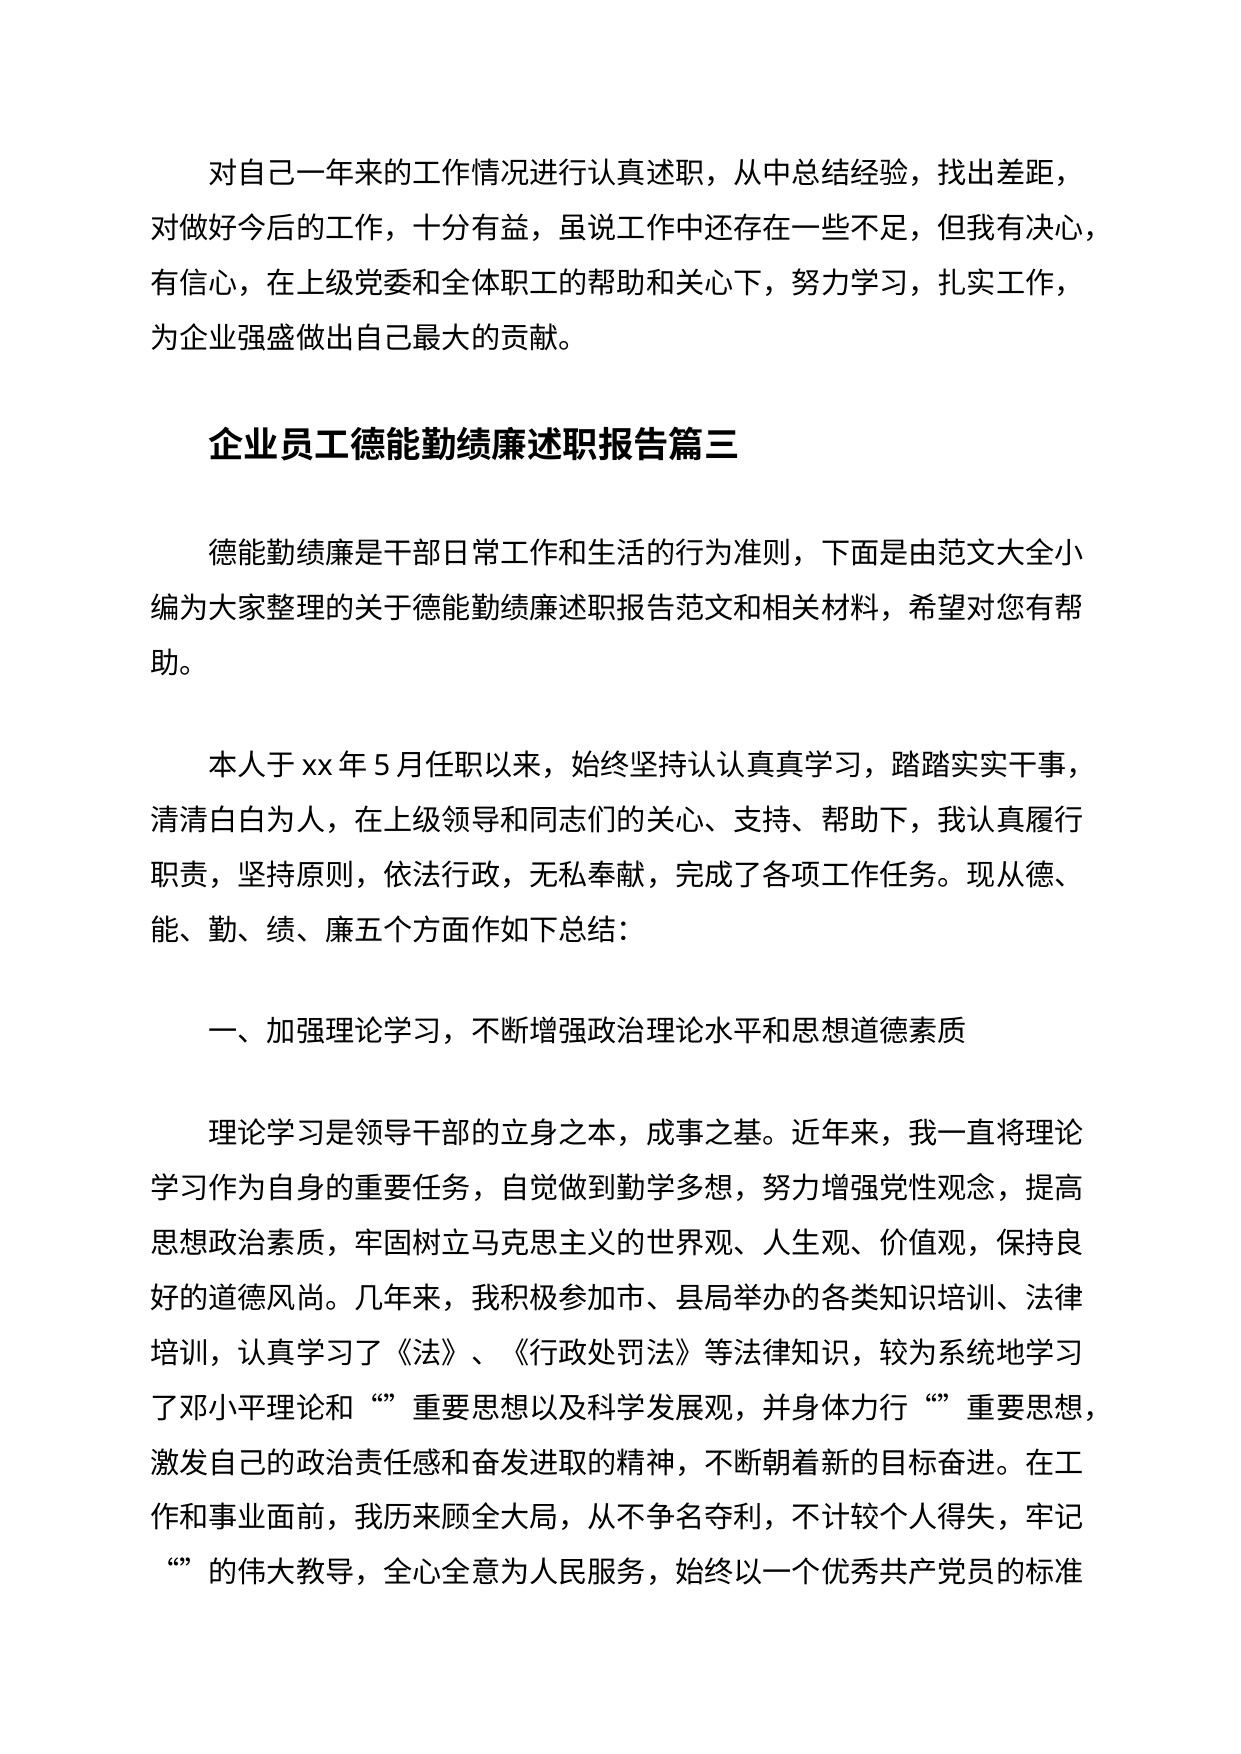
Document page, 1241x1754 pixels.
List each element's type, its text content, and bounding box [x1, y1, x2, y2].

text 对自己一年来的工作情况进行认真述职，从中总结经验，找出差距，对做好今后的工作，十分有益，虽说工作中还存在一些不足，但我有决心，有信心，在上级党委和全体职工的帮助和关心下，努力学习，扎实工作，为企业强盛做出自己最大的贡献。 [150, 150, 1090, 357]
text 德能勤绩廉是干部日常工作和生活的行为准则，下面是由范文大全小编为大家整理的关于德能勤绩廉述职报告范文和相关材料，希望对您有帮助。 [150, 530, 1090, 682]
text 一、加强理论学习，不断增强政治理论水平和思想道德素质 [150, 1008, 1090, 1050]
text 本人于xx年5月任职以来，始终坚持认认真真学习，踏踏实实干事，清清白白为人，在上级领导和同志们的关心、支持、帮助下，我认真履行职责，坚持原则，依法行政，无私奉献，完成了各项工作任务。现从德、能、勤、绩、廉五个方面作如下总结： [150, 741, 1090, 948]
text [150, 1110, 1090, 1591]
text 企业员工德能勤绩廉述职报告篇三 [150, 416, 1090, 468]
